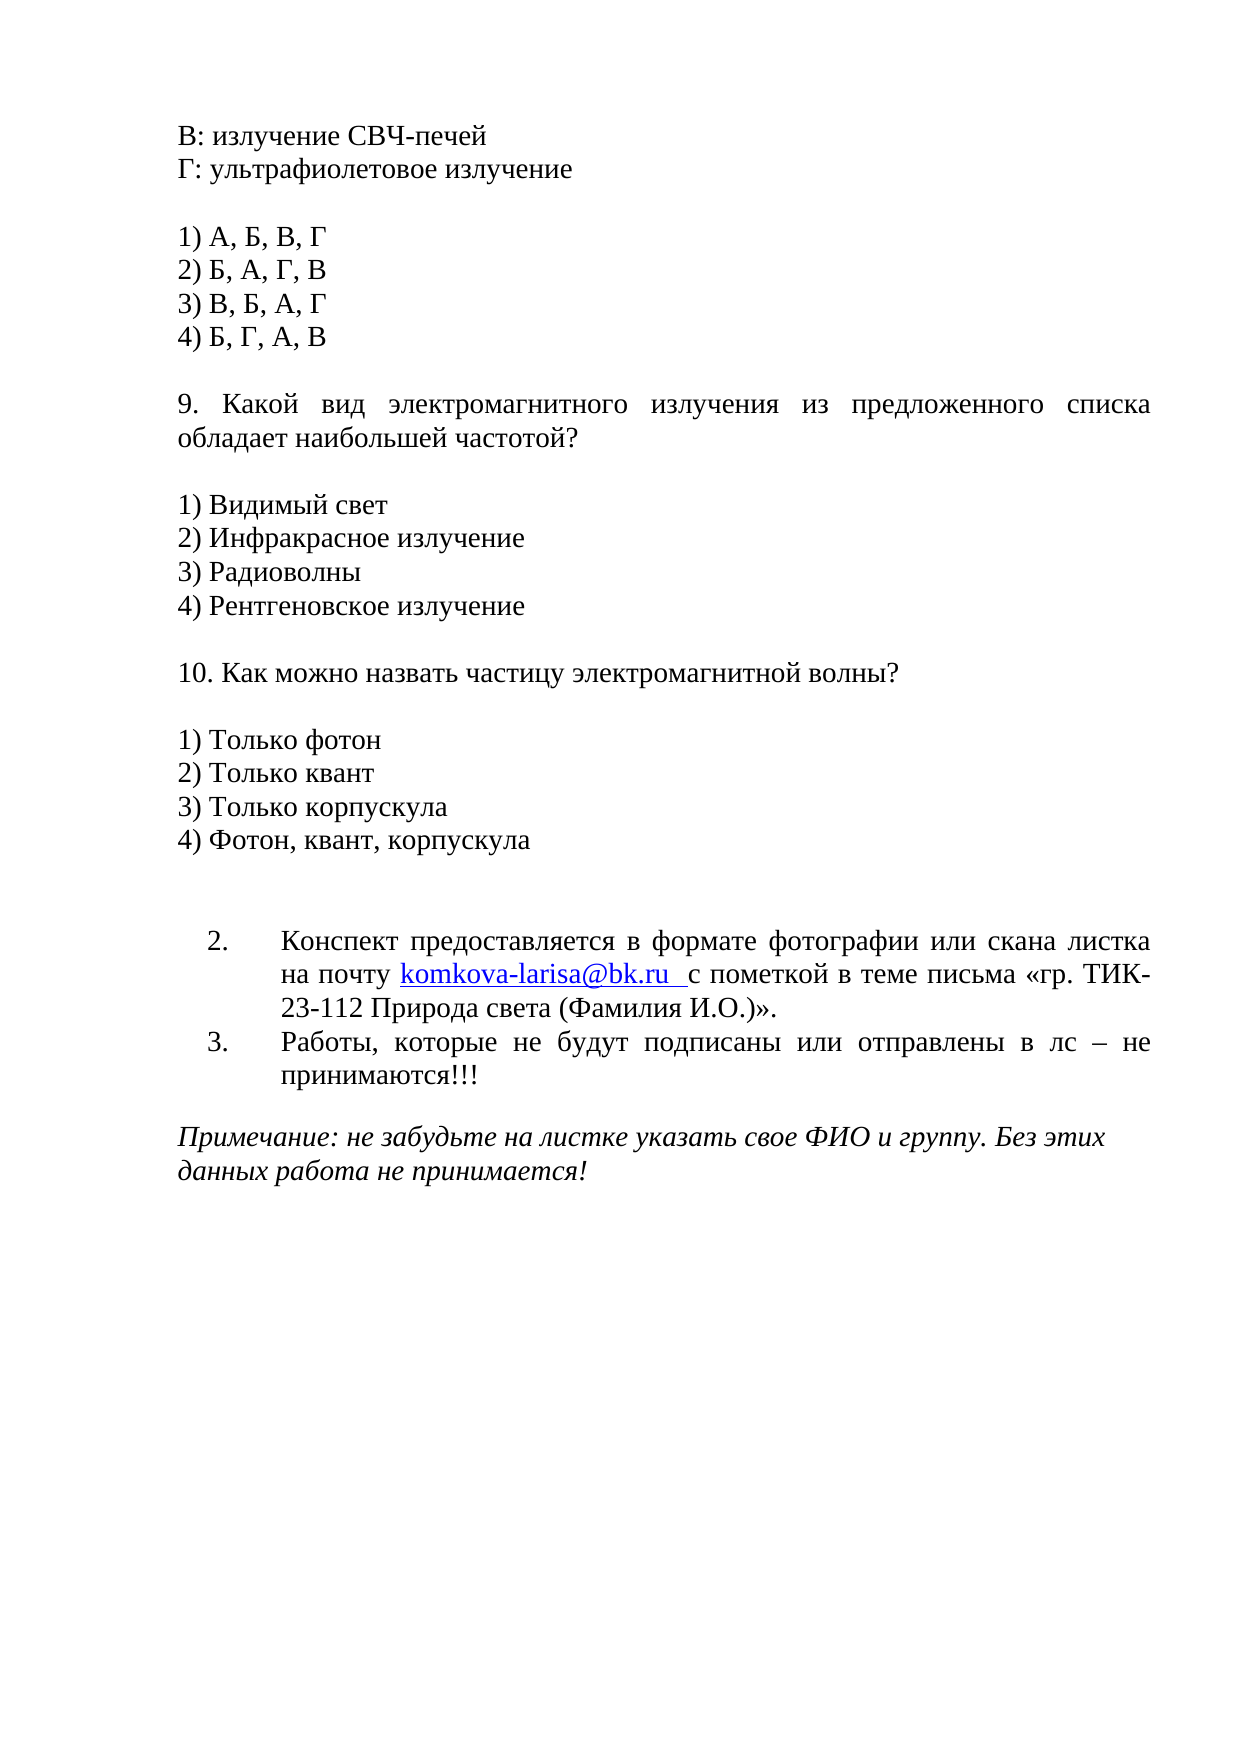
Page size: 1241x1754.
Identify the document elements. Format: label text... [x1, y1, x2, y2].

text 1) Видимый свет [177, 487, 1152, 521]
text В: излучение СВЧ-печей [177, 118, 1152, 152]
text 4) Б, Г, А, В [177, 319, 1152, 353]
text Г: ультрафиолетовое излучение [177, 152, 1152, 185]
text 3) Только корпускула [177, 789, 1152, 822]
text 3) Радиоволны [177, 554, 1152, 588]
text 2) Инфракрасное излучение [177, 521, 1152, 554]
text Примечание: не забудьте на листке указать свое ФИО и группу. Без этих данных работа не принимается! [177, 1119, 1152, 1187]
list Работы, которые не будут подписаны или отправлены в лс – не принимаются!!! [207, 1024, 1152, 1091]
text 3) В, Б, А, Г [177, 286, 1152, 319]
text 4) Рентгеновское излучение [177, 588, 1152, 621]
text 9. Какой вид электромагнитного излучения из предложенного списка обладает наибольшей частотой? [177, 386, 1152, 453]
text 10. Как можно назвать частицу электромагнитной волны? [177, 655, 1152, 688]
text 2) Только квант [177, 755, 1152, 789]
list Конспект предоставляется в формате фотографии или скана листка на почту komkova-larisa@bk.ru с пометкой в теме письма «гр. ТИК-23-112 Природа света (Фамилия И.О.)». [207, 923, 1152, 1024]
text 1) Только фотон [177, 722, 1152, 755]
text 2) Б, А, Г, В [177, 252, 1152, 286]
text 1) А, Б, В, Г [177, 219, 1152, 252]
text 4) Фотон, квант, корпускула [177, 822, 1152, 856]
